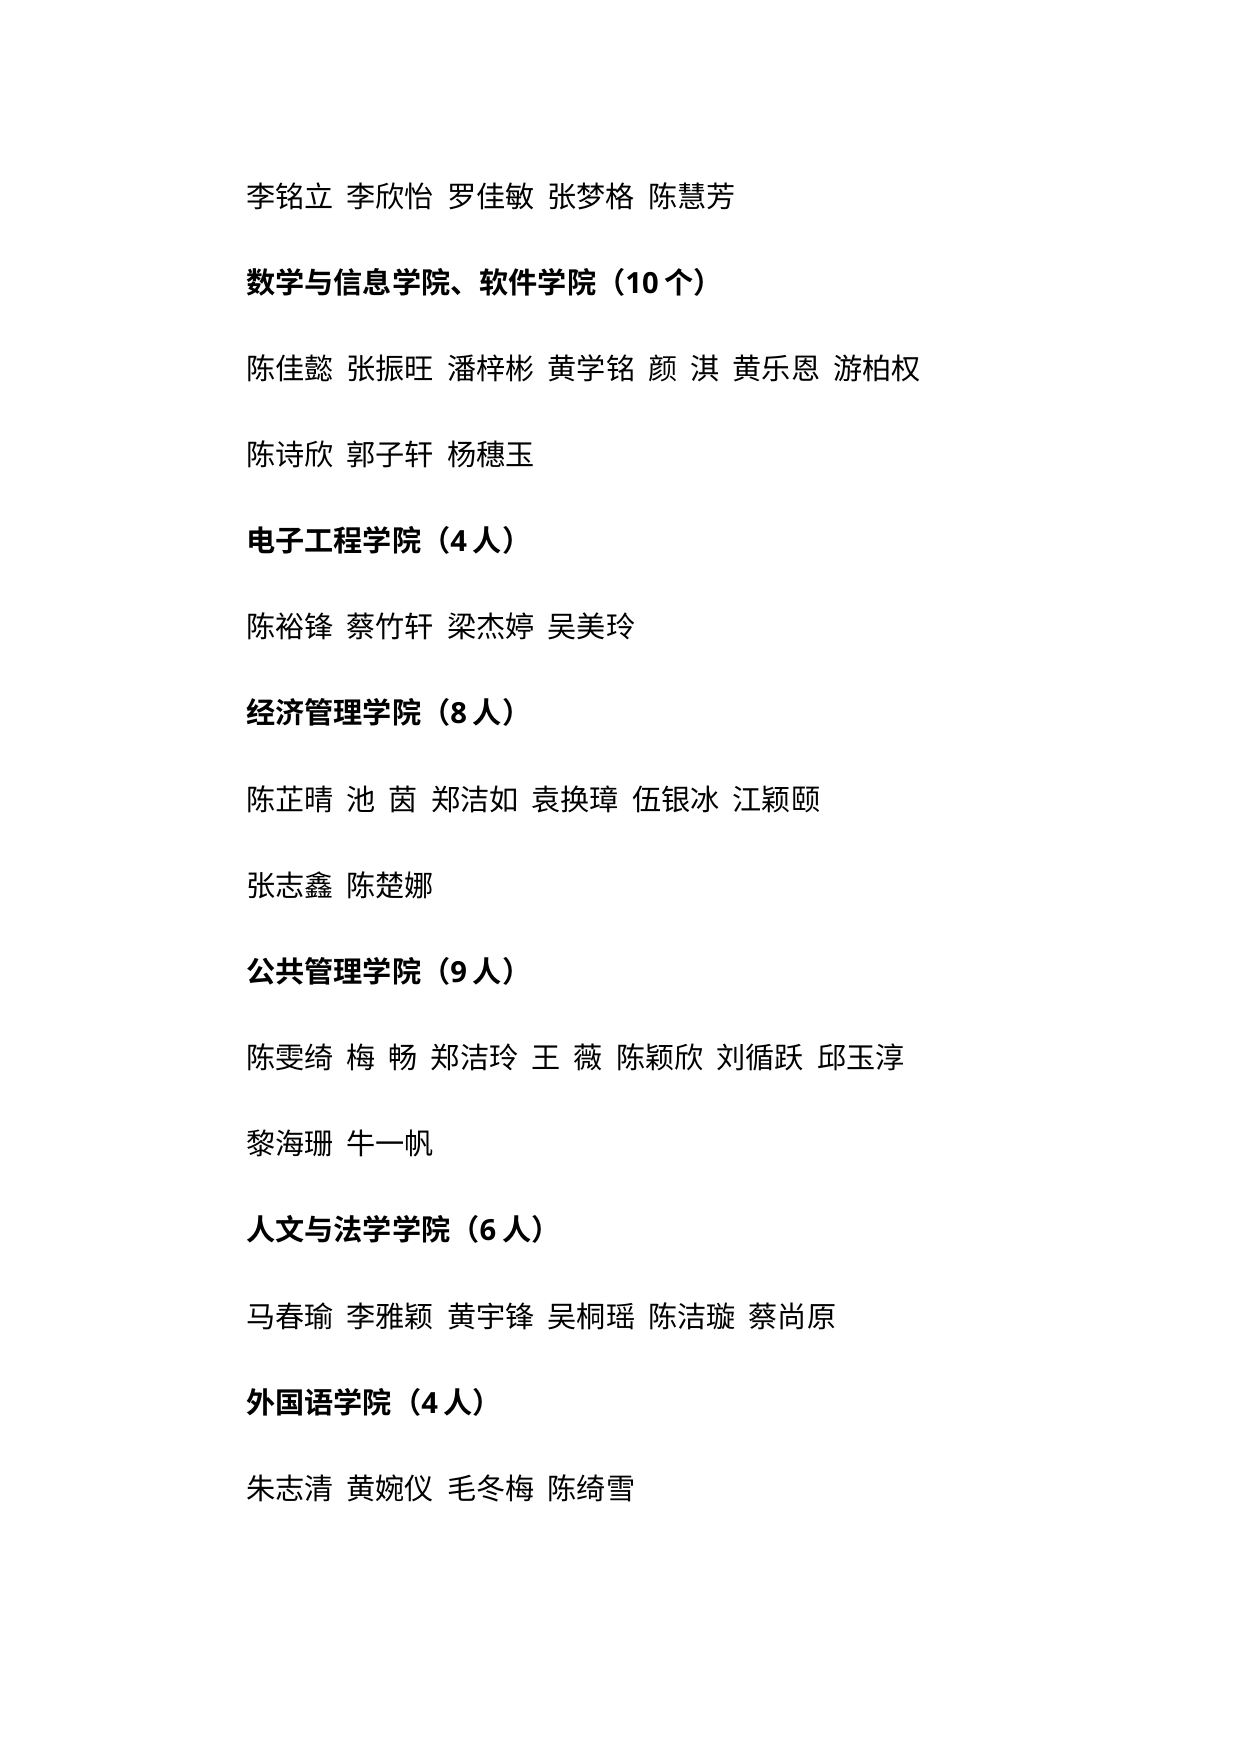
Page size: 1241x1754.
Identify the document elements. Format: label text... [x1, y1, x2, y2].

text 马春瑜 李雅颖 黄宇锋 吴桐瑶 陈洁璇 蔡尚原 [187, 1282, 1053, 1347]
text 李铭立 李欣怡 罗佳敏 张梦格 陈慧芳 [187, 162, 1053, 227]
text 公共管理学院（9人） [187, 937, 1053, 1002]
text 黎海珊 牛一帆 [187, 1109, 1053, 1174]
text 外国语学院（4人） [187, 1368, 1053, 1433]
text 陈佳懿 张振旺 潘梓彬 黄学铭 颜 淇 黄乐恩 游柏权 [187, 334, 1053, 399]
text 陈诗欣 郭子轩 杨穗玉 [187, 420, 1053, 485]
text 朱志清 黄婉仪 毛冬梅 陈绮雪 [187, 1454, 1053, 1519]
text 陈芷晴 池 茵 郑洁如 袁换璋 伍银冰 江颖颐 [187, 765, 1053, 830]
text 经济管理学院（8人） [187, 679, 1053, 744]
text 电子工程学院（4人） [187, 507, 1053, 572]
text 陈裕锋 蔡竹轩 梁杰婷 吴美玲 [187, 593, 1053, 658]
text 陈雯绮 梅 畅 郑洁玲 王 薇 陈颖欣 刘循跃 邱玉淳 [187, 1023, 1053, 1088]
text 张志鑫 陈楚娜 [187, 851, 1053, 916]
text 人文与法学学院（6人） [187, 1196, 1053, 1261]
text 数学与信息学院、软件学院（10个） [187, 248, 1053, 313]
